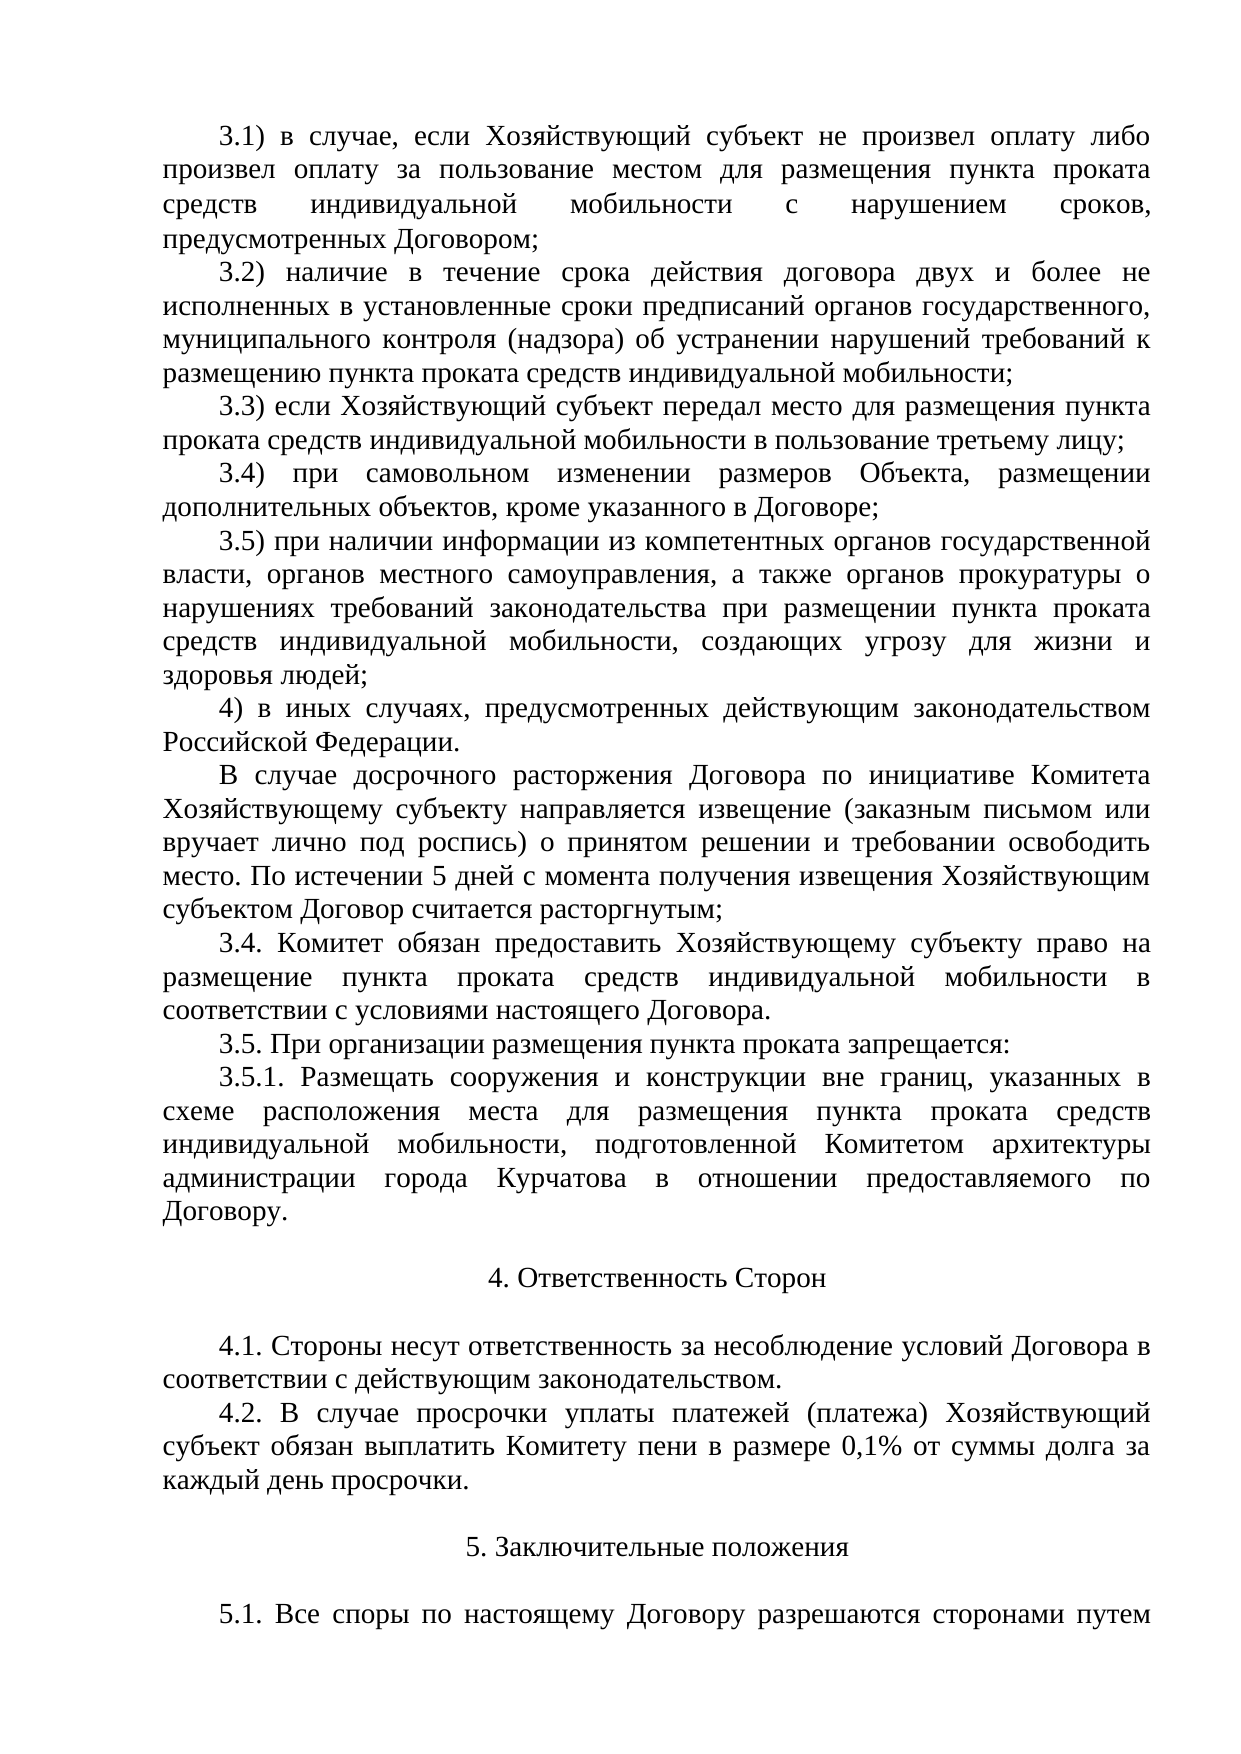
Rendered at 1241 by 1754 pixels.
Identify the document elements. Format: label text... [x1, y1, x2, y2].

text 3.5.1. Размещать сооружения и конструкции вне границ, указанных в схеме расположения места для размещения пункта проката средств индивидуальной мобильности, подготовленной Комитетом архитектуры администрации города Курчатова в отношении предоставляемого по Договору. [162, 1059, 1152, 1227]
text 3.4. Комитет обязан предоставить Хозяйствующему субъекту право на размещение пункта проката средств индивидуальной мобильности в соответствии с условиями настоящего Договора. [162, 925, 1152, 1026]
text 3.5) при наличии информации из компетентных органов государственной власти, органов местного самоуправления, а также органов прокуратуры о нарушениях требований законодательства при размещении пункта проката средств индивидуальной мобильности, создающих угрозу для жизни и здоровья людей; [162, 523, 1152, 690]
text 4.2. В случае просрочки уплаты платежей (платежа) Хозяйствующий субъект обязан выплатить Комитету пени в размере 0,1% от суммы долга за каждый день просрочки. [162, 1395, 1152, 1495]
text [162, 1596, 1152, 1629]
text 4.1. Стороны несут ответственность за несоблюдение условий Договора в соответствии с действующим законодательством. [162, 1328, 1152, 1395]
text 4) в иных случаях, предусмотренных действующим законодательством Российской Федерации. [162, 690, 1152, 757]
text 3.4) при самовольном изменении размеров Объекта, размещении дополнительных объектов, кроме указанного в Договоре; [162, 456, 1152, 523]
text 5. Заключительные положения [162, 1529, 1152, 1562]
text В случае досрочного расторжения Договора по инициативе Комитета Хозяйствующему субъекту направляется извещение (заказным письмом или вручает лично под роспись) о принятом решении и требовании освободить место. По истечении 5 дней с момента получения извещения Хозяйствующим субъектом Договор считается расторгнутым; [162, 757, 1152, 925]
text 3.5. При организации размещения пункта проката запрещается: [162, 1026, 1152, 1059]
text 4. Ответственность Сторон [162, 1261, 1152, 1294]
text 3.1) в случае, если Хозяйствующий субъект не произвел оплату либо произвел оплату за пользование местом для размещения пункта проката средств индивидуальной мобильности с нарушением сроков, предусмотренных Договором; [162, 118, 1152, 254]
text 3.3) если Хозяйствующий субъект передал место для размещения пункта проката средств индивидуальной мобильности в пользование третьему лицу; [162, 388, 1152, 456]
text 3.2) наличие в течение срока действия договора двух и более не исполненных в установленные сроки предписаний органов государственного, муниципального контроля (надзора) об устранении нарушений требований к размещению пункта проката средств индивидуальной мобильности; [162, 254, 1152, 388]
